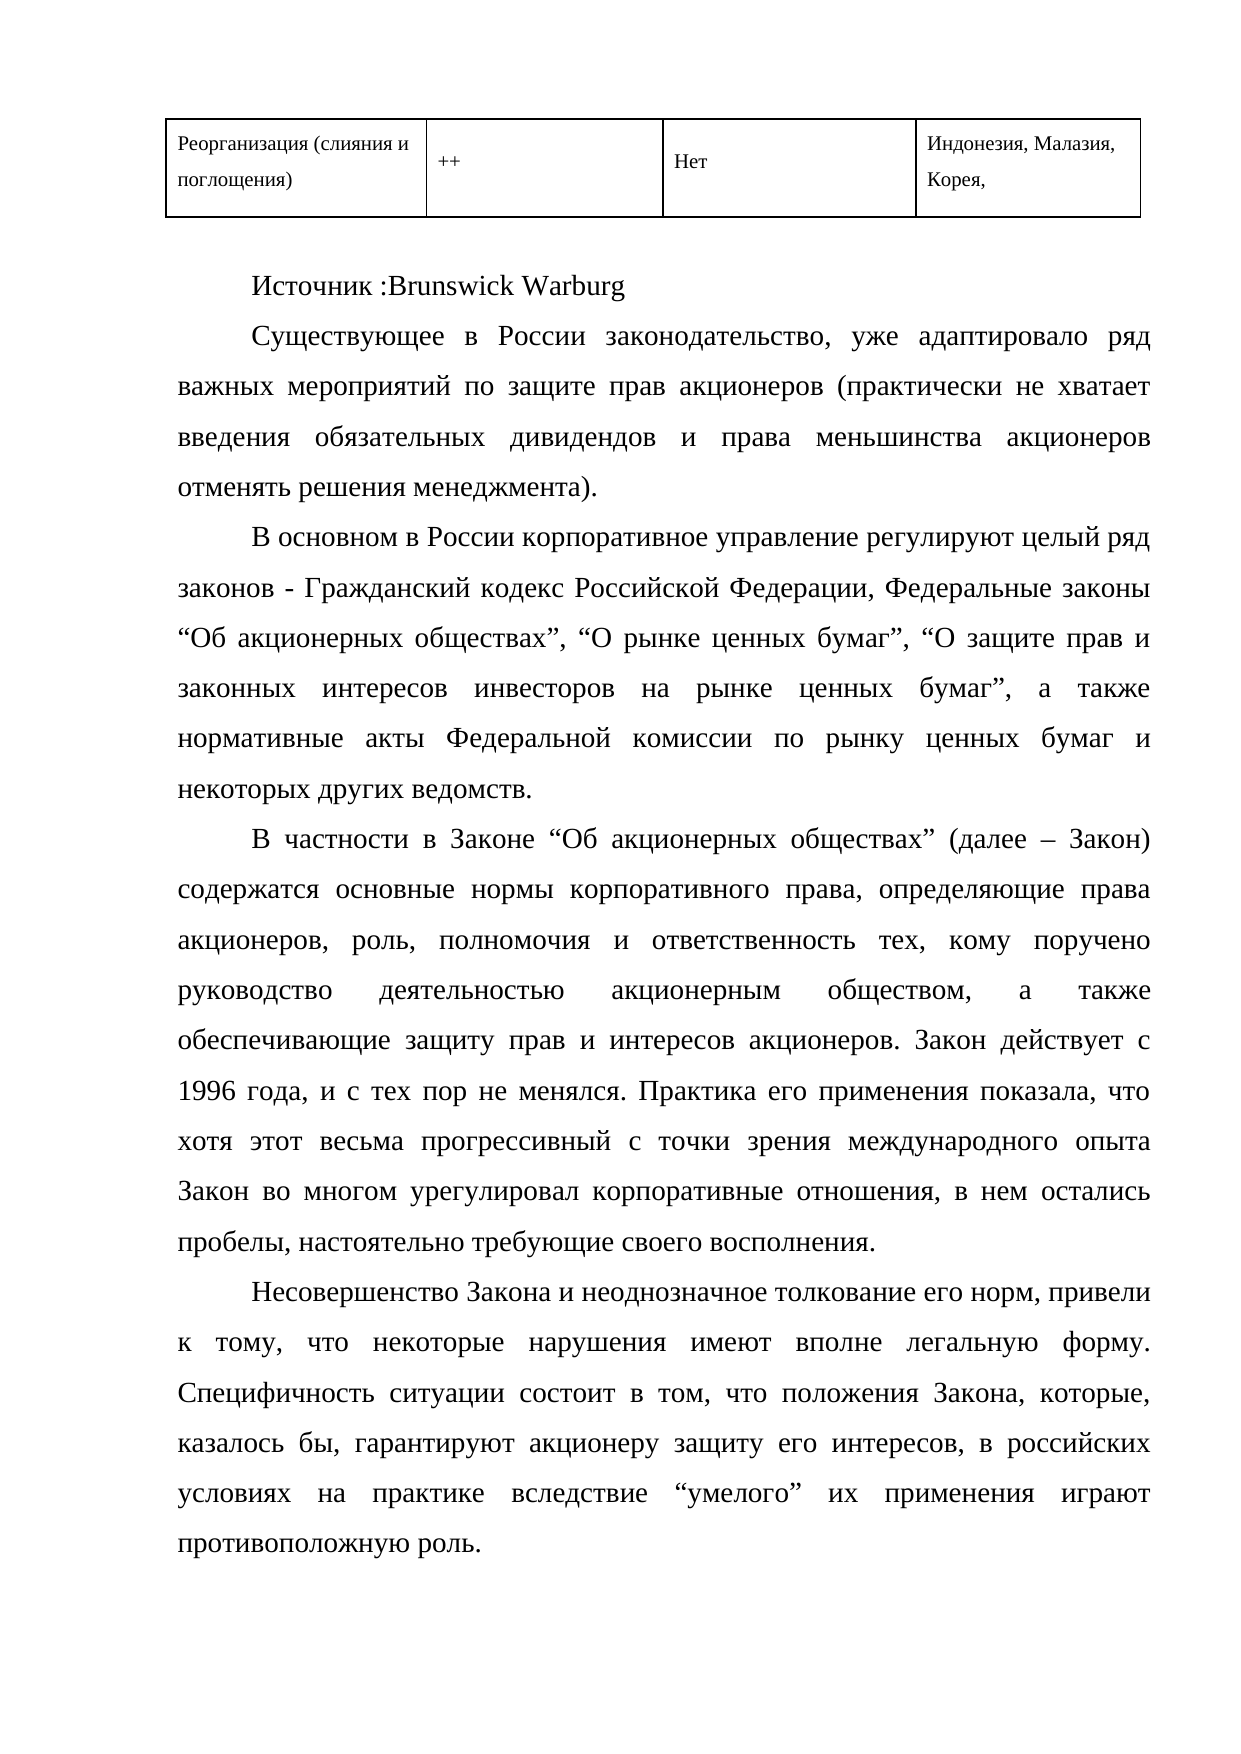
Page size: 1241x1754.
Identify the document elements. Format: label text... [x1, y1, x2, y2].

text В основном в России корпоративное управление регулируют целый ряд законов - Гражданский кодекс Российской Федерации, Федеральные законы “Об акционерных обществах”, “О рынке ценных бумаг”, “О защите прав и законных интересов инвесторов на рынке ценных бумаг”, а также нормативные акты Федеральной комиссии по рынку ценных бумаг и некоторых других ведомств. [177, 519, 1152, 804]
table_cell Нет [664, 120, 915, 216]
text Существующее в России законодательство, уже адаптировало ряд важных мероприятий по защите прав акционеров (практически не хватает введения обязательных дивидендов и права меньшинства акционеров отменять решения менеджмента). [177, 318, 1152, 503]
table_cell Индонезия, Малазия, Корея, [917, 120, 1140, 216]
text В частности в Законе “Об акционерных обществах” (далее – Закон) содержатся основные нормы корпоративного права, определяющие права акционеров, роль, полномочия и ответственность тех, кому поручено руководство деятельностью акционерным обществом, а также обеспечивающие защиту прав и интересов акционеров. Закон действует с 1996 года, и с тех пор не менялся. Практика его применения показала, что хотя этот весьма прогрессивный с точки зрения международного опыта Закон во многом урегулировал корпоративные отношения, в нем остались пробелы, настоятельно требующие своего восполнения. [177, 821, 1152, 1257]
text Несовершенство Закона и неоднозначное толкование его норм, привели к тому, что некоторые нарушения имеют вполне легальную форму. Специфичность ситуации состоит в том, что положения Закона, которые, казалось бы, гарантируют акционеру защиту его интересов, в российских условиях на практике вследствие “умелого” их применения играют противоположную роль. [177, 1274, 1152, 1559]
table_cell Реорганизация (слияния и поглощения) [167, 120, 426, 216]
text Источник :Brunswick Warburg [177, 268, 1152, 301]
table_cell ++ [427, 120, 662, 216]
